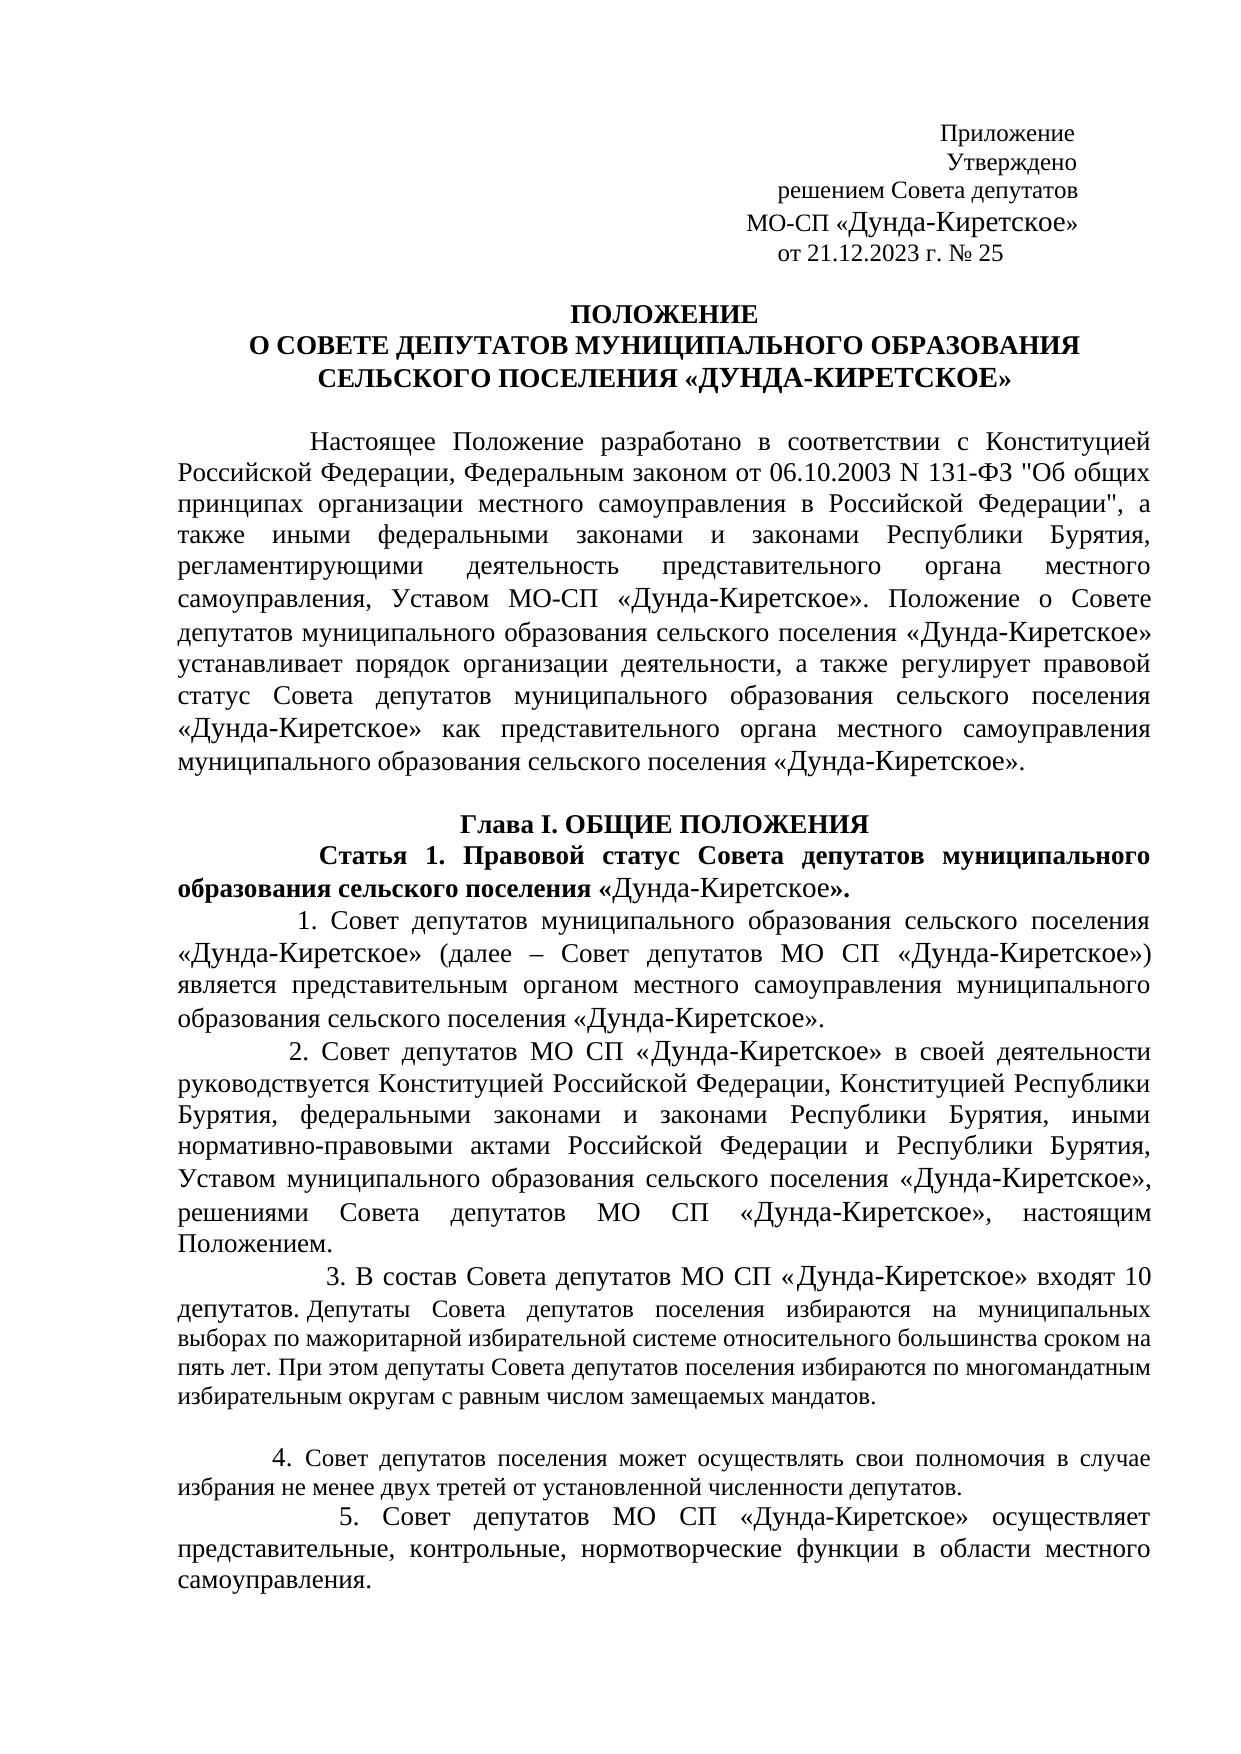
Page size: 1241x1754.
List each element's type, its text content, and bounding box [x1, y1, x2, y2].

text от 21.12.2023 г. № 25 [177, 238, 1152, 267]
text Настоящее Положение разработано в соответствии с Конституцией Российской Федерации, Федеральным законом от 06.10.2003 N 131-ФЗ "Об общих принципах организации местного самоуправления в Российской Федерации", а также иными федеральными законами и законами Республики Бурятия, регламентирующими деятельность представительного органа местного самоуправления, Уставом МО-СП «Дунда-Киретское». Положение о Совете депутатов муниципального образования сельского поселения «Дунда-Киретское» устанавливает порядок организации деятельности, а также регулирует правовой статус Совета депутатов муниципального образования сельского поселения «Дунда-Киретское» как представительного органа местного самоуправления муниципального образования сельского поселения «Дунда-Киретское». [177, 425, 1152, 777]
text 5. Совет депутатов МО СП «Дунда-Киретское» осуществляет представительные, контрольные, нормотворческие функции в области местного самоуправления. [177, 1501, 1152, 1594]
text Утверждено [177, 147, 1152, 176]
text МО-СП «Дунда-Киретское» [177, 204, 1152, 238]
text Глава I. ОБЩИЕ ПОЛОЖЕНИЯ [177, 808, 1152, 839]
text 4. Совет депутатов поселения может осуществлять свои полномочия в случае избрания не менее двух третей от установленной численности депутатов. [177, 1441, 1152, 1501]
text решением Совета депутатов [177, 176, 1152, 204]
text 2. Совет депутатов МО СП «Дунда-Киретское» в своей деятельности руководствуется Конституцией Российской Федерации, Конституцией Республики Бурятия, федеральными законами и законами Республики Бурятия, иными нормативно-правовыми актами Российской Федерации и Республики Бурятия, Уставом муниципального образования сельского поселения «Дунда-Киретское», решениями Совета депутатов МО СП «Дунда-Киретское», настоящим Положением. [177, 1033, 1152, 1258]
text 3. В состав Совета депутатов МО СП «Дунда-Киретское» входят 10 депутатов. Депутаты Совета депутатов поселения избираются на муниципальных выборах по мажоритарной избирательной системе относительного большинства сроком на пять лет. При этом депутаты Совета депутатов поселения избираются по многомандатным избирательным округам с равным числом замещаемых мандатов. [177, 1258, 1152, 1409]
text О СОВЕТЕ ДЕПУТАТОВ МУНИЦИПАЛЬНОГО ОБРАЗОВАНИЯ [177, 329, 1152, 360]
text СЕЛЬСКОГО ПОСЕЛЕНИЯ «ДУНДА-КИРЕТСКОЕ» [177, 360, 1152, 394]
text ПОЛОЖЕНИЕ [177, 298, 1152, 329]
text 1. Совет депутатов муниципального образования сельского поселения «Дунда-Киретское» (далее – Совет депутатов МО СП «Дунда-Киретское») является представительным органом местного самоуправления муниципального образования сельского поселения «Дунда-Киретское». [177, 904, 1152, 1033]
text Приложение [177, 118, 1152, 147]
text Статья 1. Правовой статус Совета депутатов муниципального образования сельского поселения «Дунда-Киретское». [177, 839, 1152, 904]
